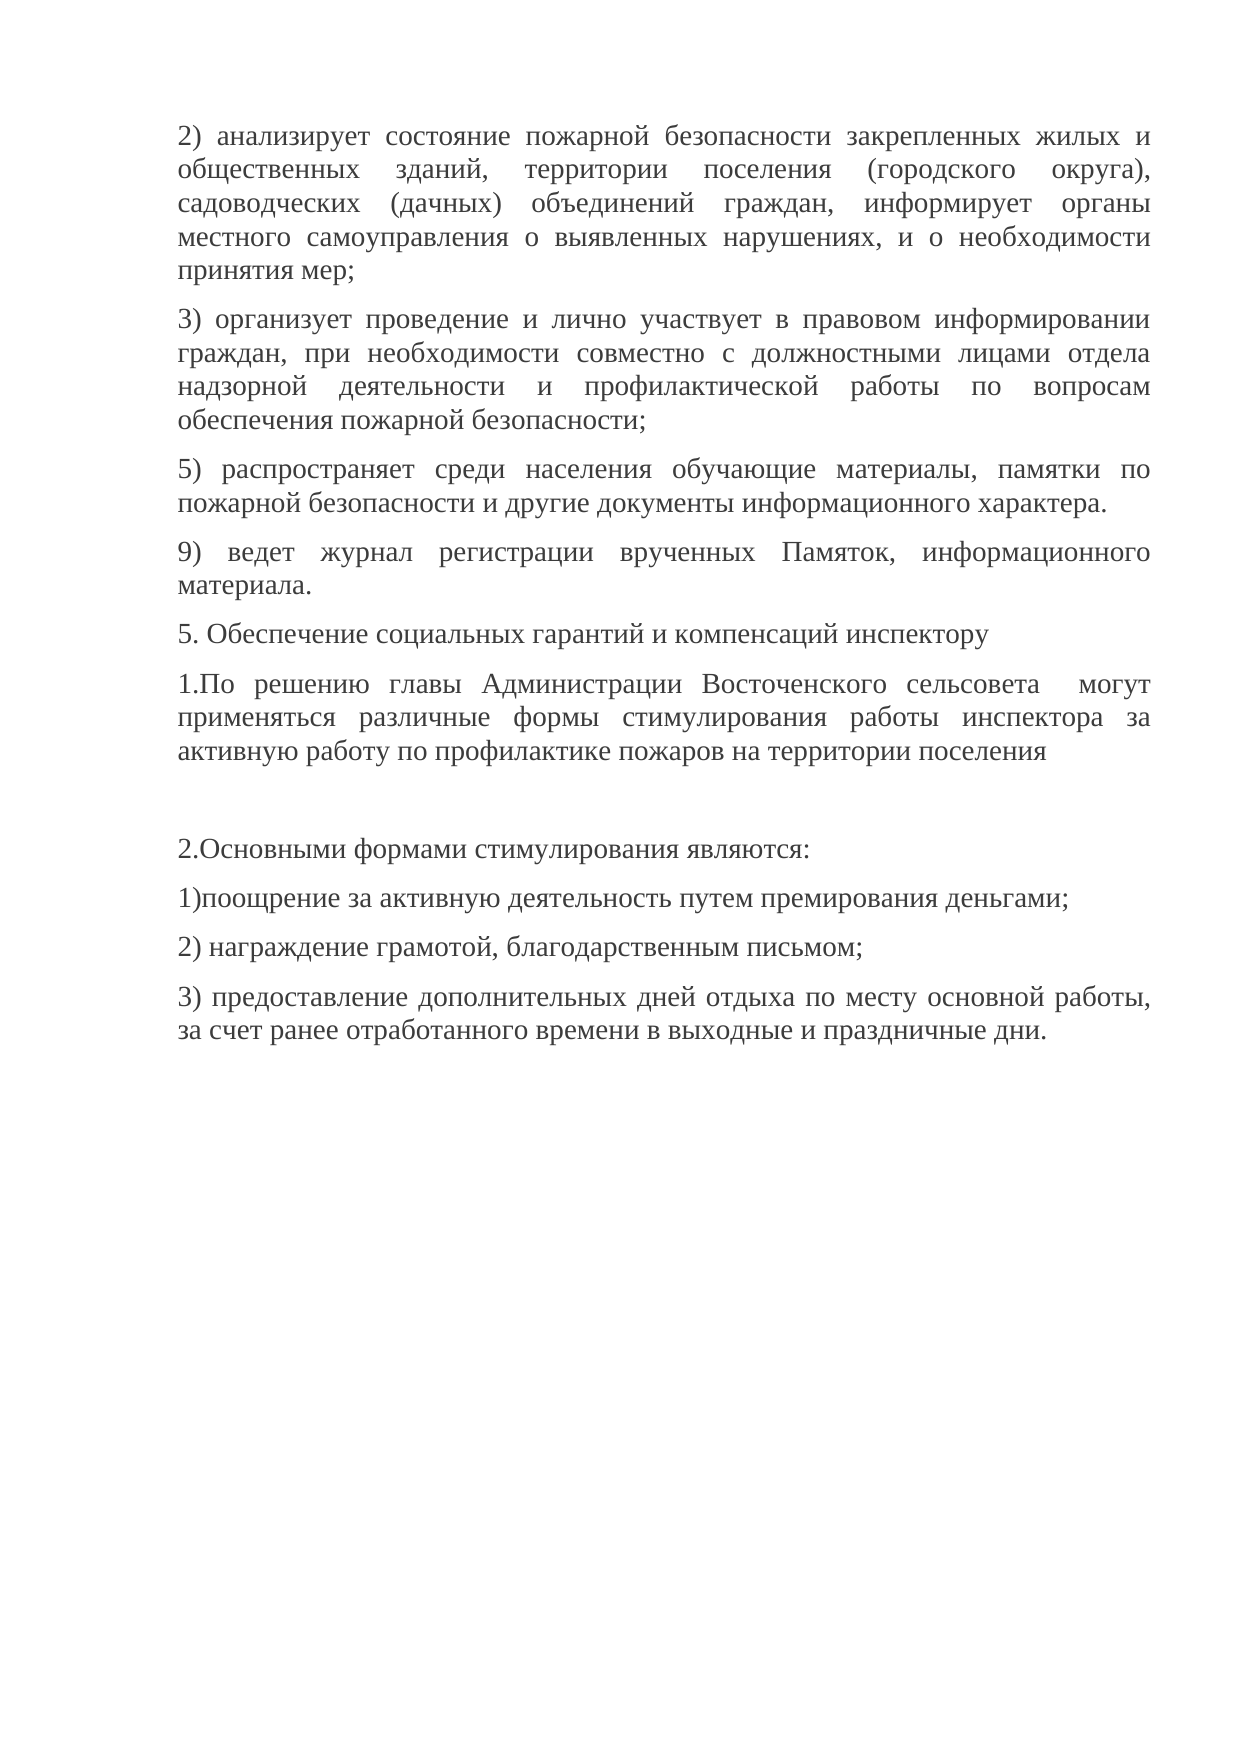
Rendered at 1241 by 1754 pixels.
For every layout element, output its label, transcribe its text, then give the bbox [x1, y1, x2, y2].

text 1.По решению главы Администрации Восточенского сельсовета могут применяться различные формы стимулирования работы инспектора за активную работу по профилактике пожаров на территории поселения [177, 666, 1152, 766]
text 3) предоставление дополнительных дней отдыха по месту основной работы, за счет ранее отработанного времени в выходные и праздничные дни. [177, 979, 1152, 1046]
text 3) организует проведение и лично участвует в правовом информировании граждан, при необходимости совместно с должностными лицами отдела надзорной деятельности и профилактической работы по вопросам обеспечения пожарной безопасности; [177, 301, 1152, 436]
text 5) распространяет среди населения обучающие материалы, памятки по пожарной безопасности и другие документы информационного характера. [177, 451, 1152, 518]
text 1)поощрение за активную деятельность путем премирования деньгами; [177, 880, 1152, 914]
text 9) ведет журнал регистрации врученных Памяток, информационного материала. [177, 534, 1152, 601]
text 5. Обеспечение социальных гарантий и компенсаций инспектору [177, 617, 1152, 650]
text 2.Основными формами стимулирования являются: [177, 831, 1152, 865]
text 2) анализирует состояние пожарной безопасности закрепленных жилых и общественных зданий, территории поселения (городского округа), садоводческих (дачных) объединений граждан, информирует органы местного самоуправления о выявленных нарушениях, и о необходимости принятия мер; [177, 118, 1152, 286]
text 2) награждение грамотой, благодарственным письмом; [177, 929, 1152, 963]
